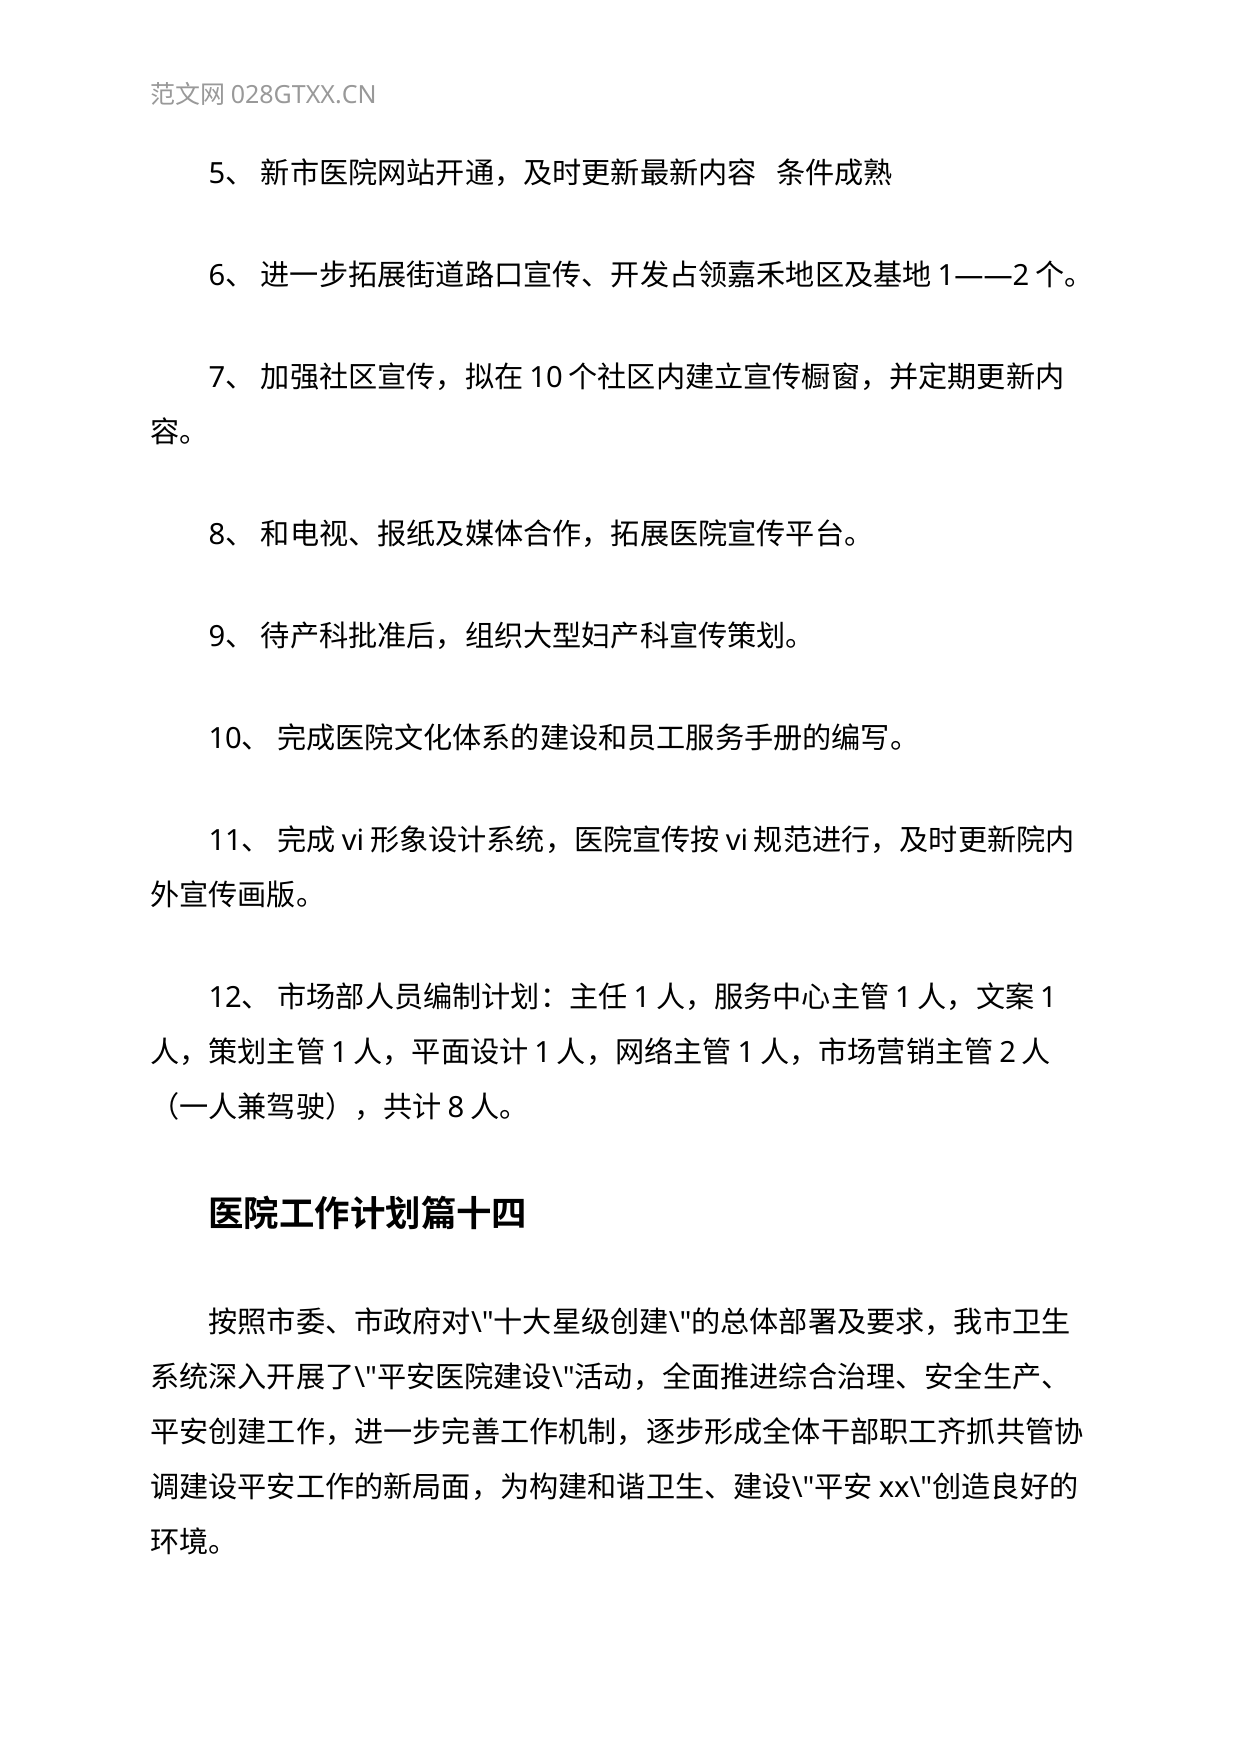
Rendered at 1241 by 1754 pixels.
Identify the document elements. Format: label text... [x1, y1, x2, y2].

text 6、 进一步拓展街道路口宣传、开发占领嘉禾地区及基地1——2个。 [150, 252, 1090, 294]
text 9、 待产科批准后，组织大型妇产科宣传策划。 [150, 613, 1090, 655]
text 5、 新市医院网站开通，及时更新最新内容 条件成熟 [150, 150, 1090, 192]
text 12、 市场部人员编制计划：主任1人，服务中心主管1人，文案1人，策划主管1人，平面设计1人，网络主管1人，市场营销主管2人（一人兼驾驶），共计8人。 [150, 973, 1090, 1126]
text 7、 加强社区宣传，拟在10个社区内建立宣传橱窗，并定期更新内容。 [150, 354, 1090, 451]
text 按照市委、市政府对\"十大星级创建\"的总体部署及要求，我市卫生系统深入开展了\"平安医院建设\"活动，全面推进综合治理、安全生产、平安创建工作，进一步完善工作机制，逐步形成全体干部职工齐抓共管协调建设平安工作的新局面，为构建和谐卫生、建设\"平安xx\"创造良好的环境。 [150, 1299, 1090, 1561]
text 8、 和电视、报纸及媒体合作，拓展医院宣传平台。 [150, 511, 1090, 553]
text 医院工作计划篇十四 [150, 1185, 1090, 1237]
text 11、 完成vi形象设计系统，医院宣传按vi规范进行，及时更新院内外宣传画版。 [150, 817, 1090, 914]
text 10、 完成医院文化体系的建设和员工服务手册的编写。 [150, 715, 1090, 757]
